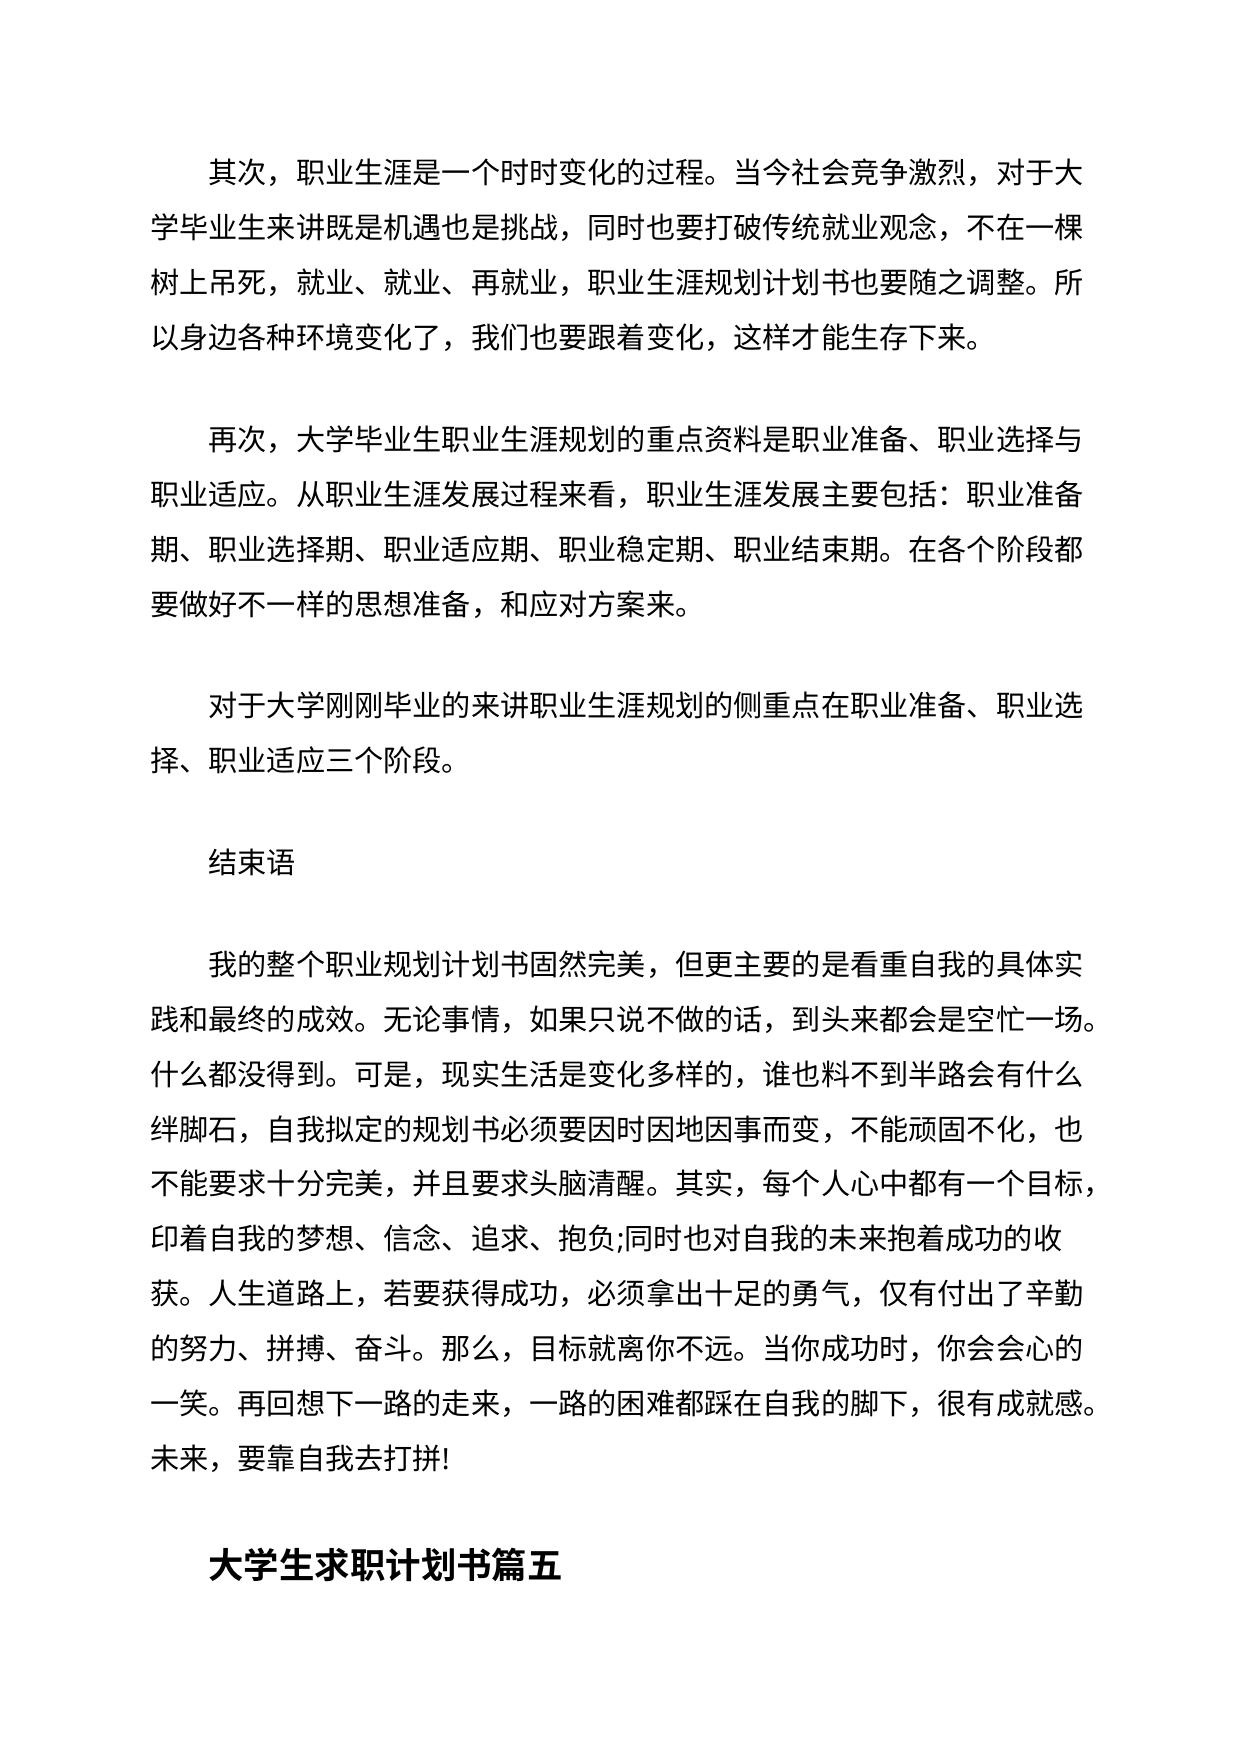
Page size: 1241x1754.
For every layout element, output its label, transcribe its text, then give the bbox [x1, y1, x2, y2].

text 结束语 [150, 839, 1090, 882]
text 我的整个职业规划计划书固然完美，但更主要的是看重自我的具体实践和最终的成效。无论事情，如果只说不做的话，到头来都会是空忙一场。什么都没得到。可是，现实生活是变化多样的，谁也料不到半路会有什么绊脚石，自我拟定的规划书必须要因时因地因事而变，不能顽固不化，也不能要求十分完美，并且要求头脑清醒。其实，每个人心中都有一个目标，印着自我的梦想、信念、追求、抱负;同时也对自我的未来抱着成功的收获。人生道路上，若要获得成功，必须拿出十足的勇气，仅有付出了辛勤的努力、拼搏、奋斗。那么，目标就离你不远。当你成功时，你会会心的一笑。再回想下一路的走来，一路的困难都踩在自我的脚下，很有成就感。未来，要靠自我去打拼! [150, 941, 1090, 1478]
text 大学生求职计划书篇五 [150, 1537, 1090, 1589]
text 再次，大学毕业生职业生涯规划的重点资料是职业准备、职业选择与职业适应。从职业生涯发展过程来看，职业生涯发展主要包括：职业准备期、职业选择期、职业适应期、职业稳定期、职业结束期。在各个阶段都要做好不一样的思想准备，和应对方案来。 [150, 416, 1090, 623]
text 其次，职业生涯是一个时时变化的过程。当今社会竞争激烈，对于大学毕业生来讲既是机遇也是挑战，同时也要打破传统就业观念，不在一棵树上吊死，就业、就业、再就业，职业生涯规划计划书也要随之调整。所以身边各种环境变化了，我们也要跟着变化，这样才能生存下来。 [150, 150, 1090, 357]
text 对于大学刚刚毕业的来讲职业生涯规划的侧重点在职业准备、职业选择、职业适应三个阶段。 [150, 683, 1090, 780]
